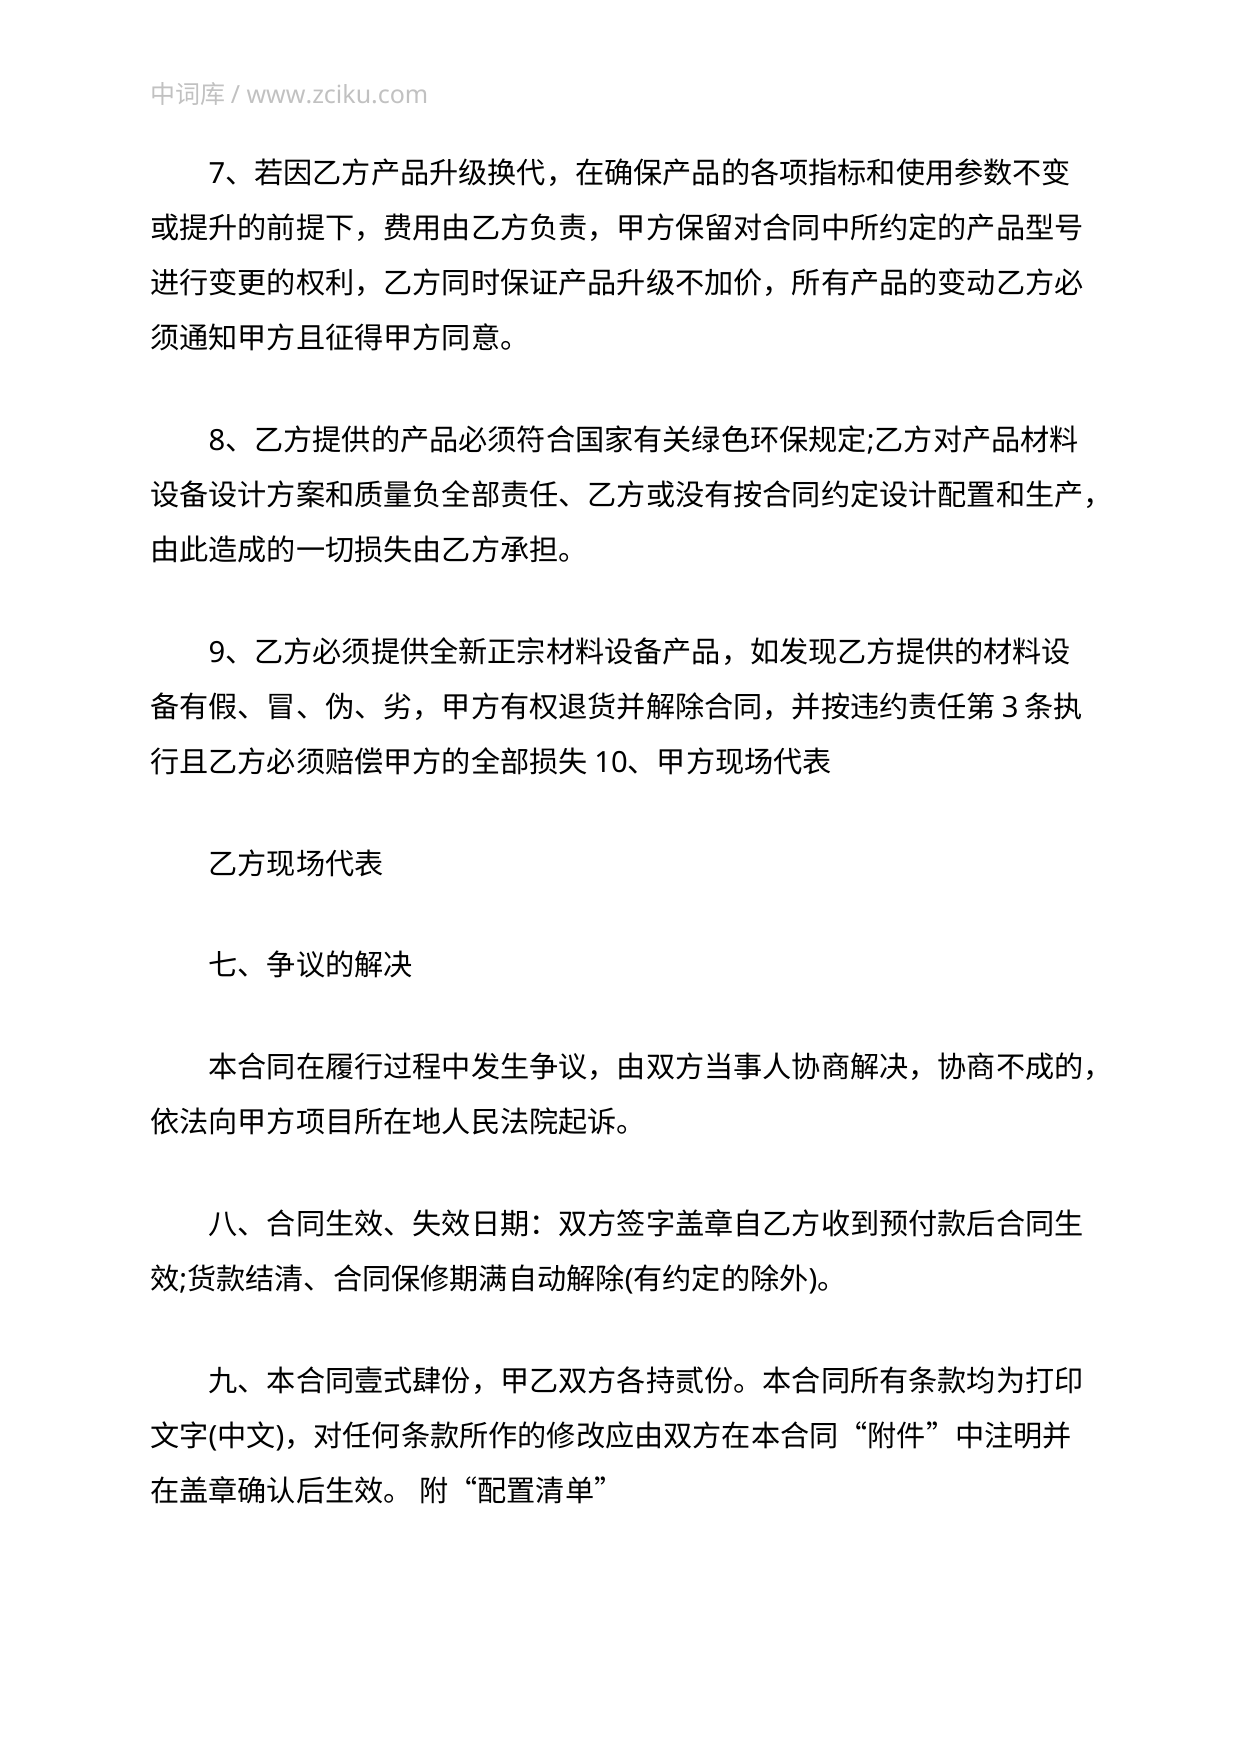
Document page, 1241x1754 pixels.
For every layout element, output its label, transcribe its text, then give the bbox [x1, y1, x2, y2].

text 八、合同生效、失效日期：双方签字盖章自乙方收到预付款后合同生效;货款结清、合同保修期满自动解除(有约定的除外)。 [150, 1200, 1090, 1298]
text 8、乙方提供的产品必须符合国家有关绿色环保规定;乙方对产品材料设备设计方案和质量负全部责任、乙方或没有按合同约定设计配置和生产，由此造成的一切损失由乙方承担。 [150, 417, 1090, 569]
text 9、乙方必须提供全新正宗材料设备产品，如发现乙方提供的材料设备有假、冒、伪、劣，甲方有权退货并解除合同，并按违约责任第3条执行且乙方必须赔偿甲方的全部损失 10、甲方现场代表 [150, 628, 1090, 781]
text 本合同在履行过程中发生争议，由双方当事人协商解决，协商不成的，依法向甲方项目所在地人民法院起诉。 [150, 1044, 1090, 1141]
text 乙方现场代表 [150, 840, 1090, 882]
text 七、争议的解决 [150, 942, 1090, 984]
text 九、本合同壹式肆份，甲乙双方各持贰份。本合同所有条款均为打印文字(中文)，对任何条款所作的修改应由双方在本合同“附件”中注明并在盖章确认后生效。 附“配置清单” [150, 1357, 1090, 1509]
text 7、若因乙方产品升级换代，在确保产品的各项指标和使用参数不变或提升的前提下，费用由乙方负责，甲方保留对合同中所约定的产品型号进行变更的权利，乙方同时保证产品升级不加价，所有产品的变动乙方必须通知甲方且征得甲方同意。 [150, 150, 1090, 357]
